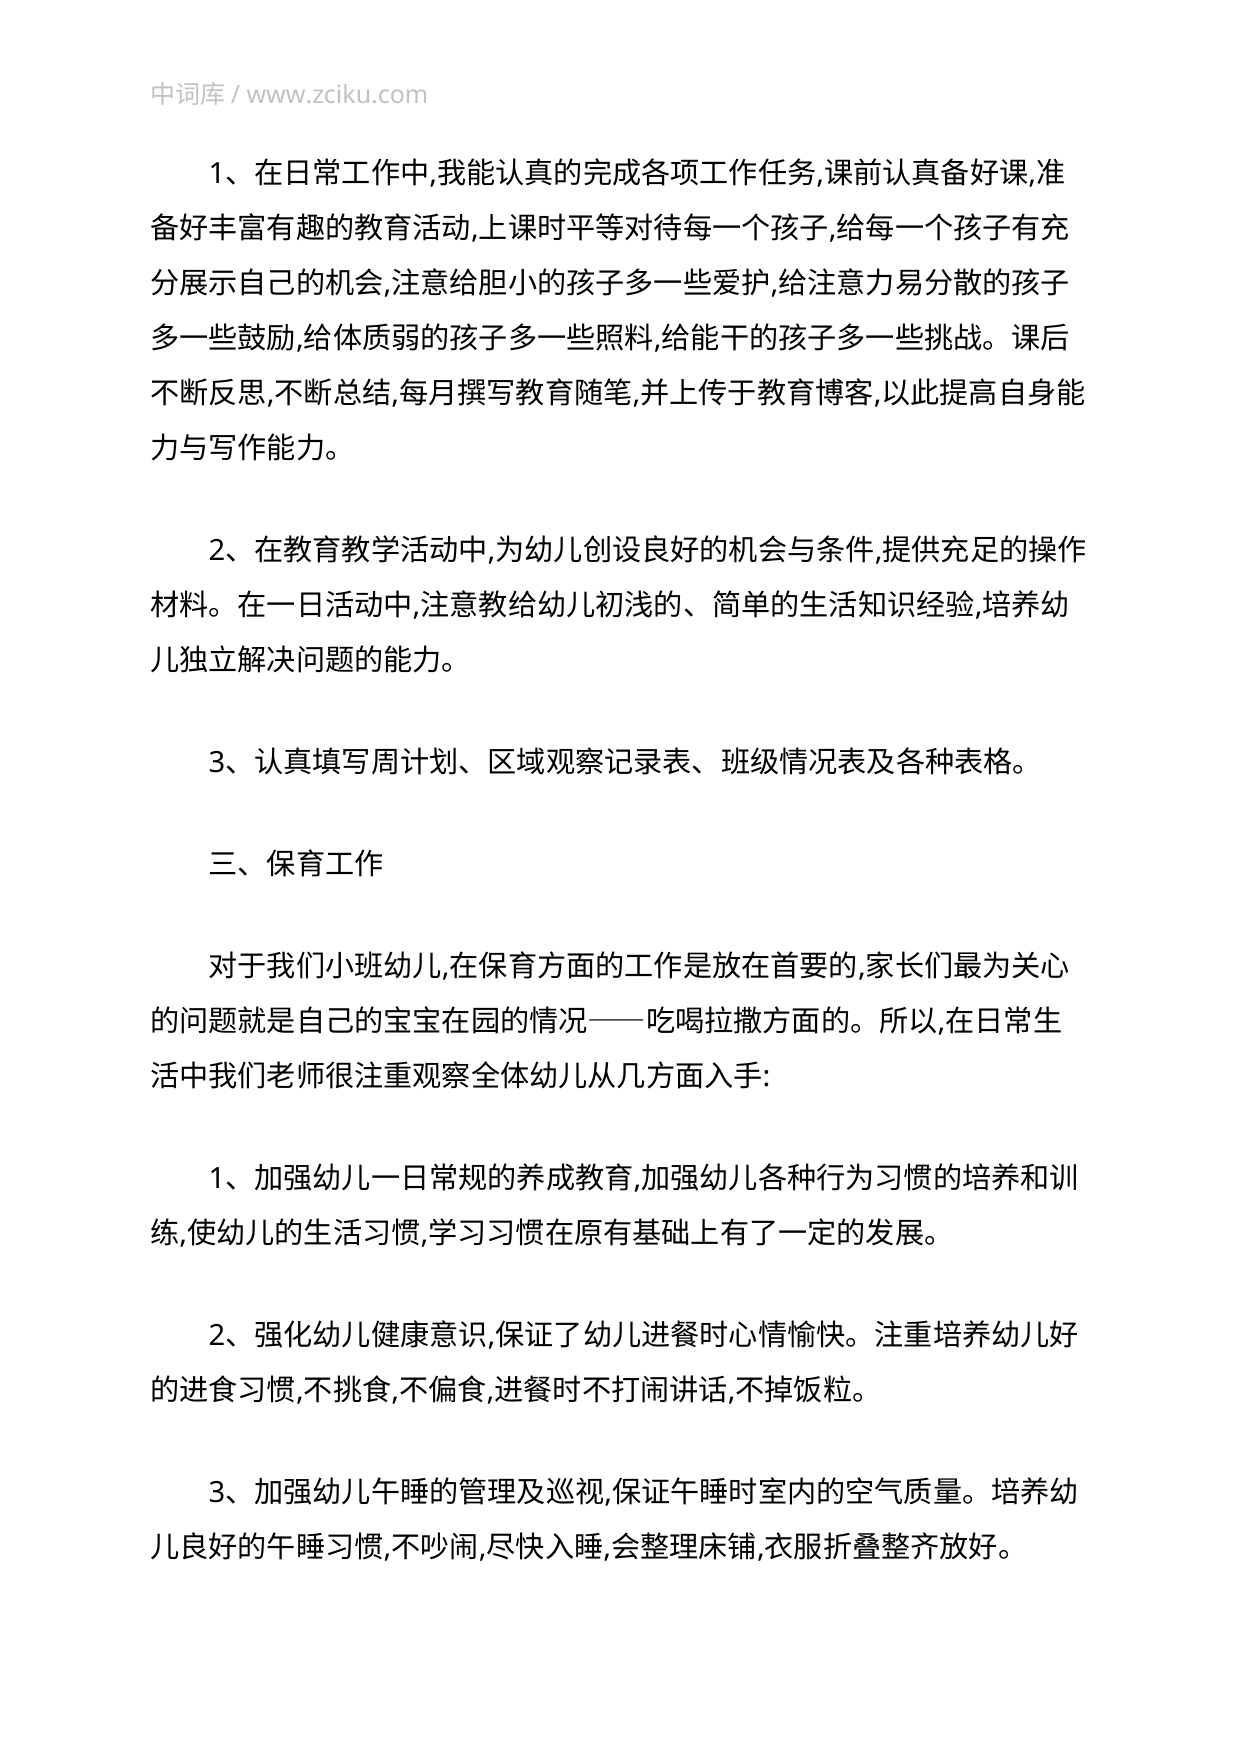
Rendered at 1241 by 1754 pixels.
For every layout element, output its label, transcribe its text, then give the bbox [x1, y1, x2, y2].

text 2、在教育教学活动中,为幼儿创设良好的机会与条件,提供充足的操作材料。在一日活动中,注意教给幼儿初浅的、简单的生活知识经验,培养幼儿独立解决问题的能力。 [150, 527, 1090, 679]
text 三、保育工作 [150, 841, 1090, 883]
text 3、加强幼儿午睡的管理及巡视,保证午睡时室内的空气质量。培养幼儿良好的午睡习惯,不吵闹,尽快入睡,会整理床铺,衣服折叠整齐放好。 [150, 1468, 1090, 1566]
text 1、在日常工作中,我能认真的完成各项工作任务,课前认真备好课,准备好丰富有趣的教育活动,上课时平等对待每一个孩子,给每一个孩子有充分展示自己的机会,注意给胆小的孩子多一些爱护,给注意力易分散的孩子多一些鼓励,给体质弱的孩子多一些照料,给能干的孩子多一些挑战。课后不断反思,不断总结,每月撰写教育随笔,并上传于教育博客,以此提高自身能力与写作能力。 [150, 150, 1090, 467]
text 2、强化幼儿健康意识,保证了幼儿进餐时心情愉快。注重培养幼儿好的进食习惯,不挑食,不偏食,进餐时不打闹讲话,不掉饭粒。 [150, 1311, 1090, 1409]
text 3、认真填写周计划、区域观察记录表、班级情况表及各种表格。 [150, 738, 1090, 781]
text 对于我们小班幼儿,在保育方面的工作是放在首要的,家长们最为关心的问题就是自己的宝宝在园的情况——吃喝拉撒方面的。所以,在日常生活中我们老师很注重观察全体幼儿从几方面入手: [150, 942, 1090, 1095]
text 1、加强幼儿一日常规的养成教育,加强幼儿各种行为习惯的培养和训练,使幼儿的生活习惯,学习习惯在原有基础上有了一定的发展。 [150, 1154, 1090, 1252]
